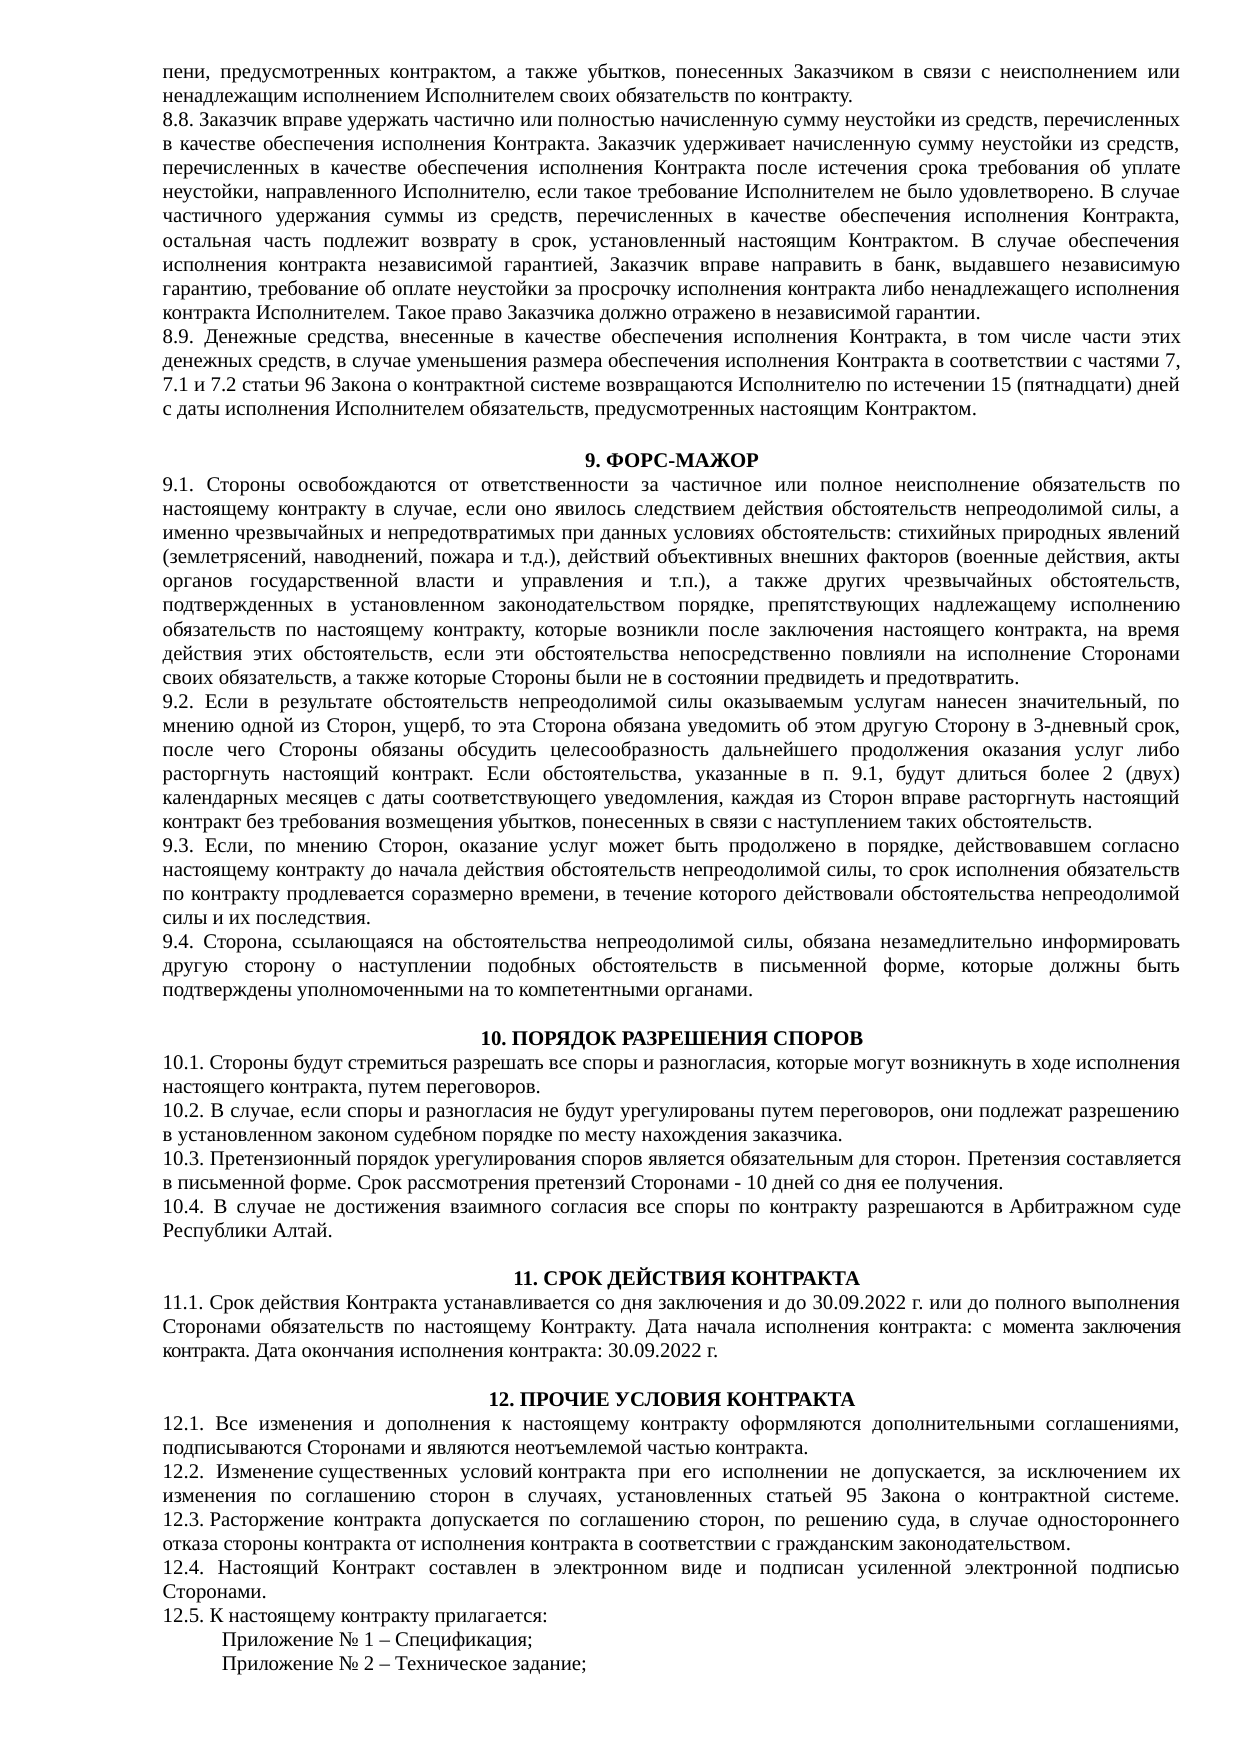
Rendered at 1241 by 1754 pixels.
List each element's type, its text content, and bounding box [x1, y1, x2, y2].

text 10.1. Стороны будут стремиться разрешать все споры и разногласия, которые могут возникнуть в ходе исполнения настоящего контракта, путем переговоров. [162, 1049, 1181, 1098]
text 10.3. Претензионный порядок урегулирования споров является обязательным для сторон. Претензия составляется в письменной форме. Срок рассмотрения претензий Сторонами - 10 дней со дня ее получения. [162, 1146, 1181, 1194]
text 11.1. Срок действия Контракта устанавливается со дня заключения и до 30.09.2022 г. или до полного выполнения Сторонами обязательств по настоящему Контракту. Дата начала исполнения контракта: с момента заключения контракта. Дата окончания исполнения контракта: 30.09.2022 г. [162, 1290, 1181, 1362]
text Приложение № 2 – Техническое задание; [162, 1651, 1181, 1675]
text 12. ПРОЧИЕ УСЛОВИЯ КОНТРАКТА [162, 1386, 1181, 1411]
text Приложение № 1 – Спецификация; [162, 1627, 1181, 1651]
text 8.9. Денежные средства, внесенные в качестве обеспечения исполнения Контракта, в том числе части этих денежных средств, в случае уменьшения размера обеспечения исполнения Контракта в соответствии с частями 7, 7.1 и 7.2 статьи 96 Закона о контрактной системе возвращаются Исполнителю по истечении 15 (пятнадцати) дней с даты исполнения Исполнителем обязательств, предусмотренных настоящим Контрактом. [162, 324, 1181, 420]
text 10. ПОРЯДОК РАЗРЕШЕНИЯ СПОРОВ [162, 1026, 1181, 1049]
text 9.2. Если в результате обстоятельств непреодолимой силы оказываемым услугам нанесен значительный, по мнению одной из Сторон, ущерб, то эта Сторона обязана уведомить об этом другую Сторону в 3-дневный срок, после чего Стороны обязаны обсудить целесообразность дальнейшего продолжения оказания услуг либо расторгнуть настоящий контракт. Если обстоятельства, указанные в п. 9.1, будут длиться более 2 (двух) календарных месяцев с даты соответствующего уведомления, каждая из Сторон вправе расторгнуть настоящий контракт без требования возмещения убытков, понесенных в связи с наступлением таких обстоятельств. [162, 689, 1181, 833]
text 9.3. Если, по мнению Сторон, оказание услуг может быть продолжено в порядке, действовавшем согласно настоящему контракту до начала действия обстоятельств непреодолимой силы, то срок исполнения обязательств по контракту продлевается соразмерно времени, в течение которого действовали обстоятельства непреодолимой силы и их последствия. [162, 833, 1181, 929]
text 12.1. Все изменения и дополнения к настоящему контракту оформляются дополнительными соглашениями, подписываются Сторонами и являются неотъемлемой частью контракта. [162, 1411, 1181, 1459]
text 11. СРОК ДЕЙСТВИЯ КОНТРАКТА [162, 1266, 1181, 1290]
text 8.8. Заказчик вправе удержать частично или полностью начисленную сумму неустойки из средств, перечисленных в качестве обеспечения исполнения Контракта. Заказчик удерживает начисленную сумму неустойки из средств, перечисленных в качестве обеспечения исполнения Контракта после истечения срока требования об уплате неустойки, направленного Исполнителю, если такое требование Исполнителем не было удовлетворено. В случае частичного удержания суммы из средств, перечисленных в качестве обеспечения исполнения Контракта, остальная часть подлежит возврату в срок, установленный настоящим Контрактом. В случае обеспечения исполнения контракта независимой гарантией, Заказчик вправе направить в банк, выдавшего независимую гарантию, требование об оплате неустойки за просрочку исполнения контракта либо ненадлежащего исполнения контракта Исполнителем. Такое право Заказчика должно отражено в независимой гарантии. [162, 107, 1181, 324]
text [162, 59, 1181, 107]
text 10.4. В случае не достижения взаимного согласия все споры по контракту разрешаются в Арбитражном суде Республики Алтай. [162, 1194, 1181, 1242]
text 10.2. В случае, если споры и разногласия не будут урегулированы путем переговоров, они подлежат разрешению в установленном законом судебном порядке по месту нахождения заказчика. [162, 1098, 1181, 1146]
text 12.2. Изменение существенных условий контракта при его исполнении не допускается, за исключением их изменения по соглашению сторон в случаях, установленных статьей 95 Закона о контрактной системе. 12.3. Расторжение контракта допускается по соглашению сторон, по решению суда, в случае одностороннего отказа стороны контракта от исполнения контракта в соответствии с гражданским законодательством. [162, 1459, 1181, 1555]
text 9.4. Сторона, ссылающаяся на обстоятельства непреодолимой силы, обязана незамедлительно информировать другую сторону о наступлении подобных обстоятельств в письменной форме, которые должны быть подтверждены уполномоченными на то компетентными органами. [162, 929, 1181, 1001]
text 9.1. Стороны освобождаются от ответственности за частичное или полное неисполнение обязательств по настоящему контракту в случае, если оно явилось следствием действия обстоятельств непреодолимой силы, а именно чрезвычайных и непредотвратимых при данных условиях обстоятельств: стихийных природных явлений (землетрясений, наводнений, пожара и т.д.), действий объективных внешних факторов (военные действия, акты органов государственной власти и управления и т.п.), а также других чрезвычайных обстоятельств, подтвержденных в установленном законодательством порядке, препятствующих надлежащему исполнению обязательств по настоящему контракту, которые возникли после заключения настоящего контракта, на время действия этих обстоятельств, если эти обстоятельства непосредственно повлияли на исполнение Сторонами своих обязательств, а также которые Стороны были не в состоянии предвидеть и предотвратить. [162, 472, 1181, 689]
text 12.5. К настоящему контракту прилагается: [162, 1603, 1181, 1627]
text 9. ФОРС-МАЖОР [162, 448, 1181, 472]
text 12.4. Настоящий Контракт составлен в электронном виде и подписан усиленной электронной подписью Сторонами. [162, 1555, 1181, 1603]
